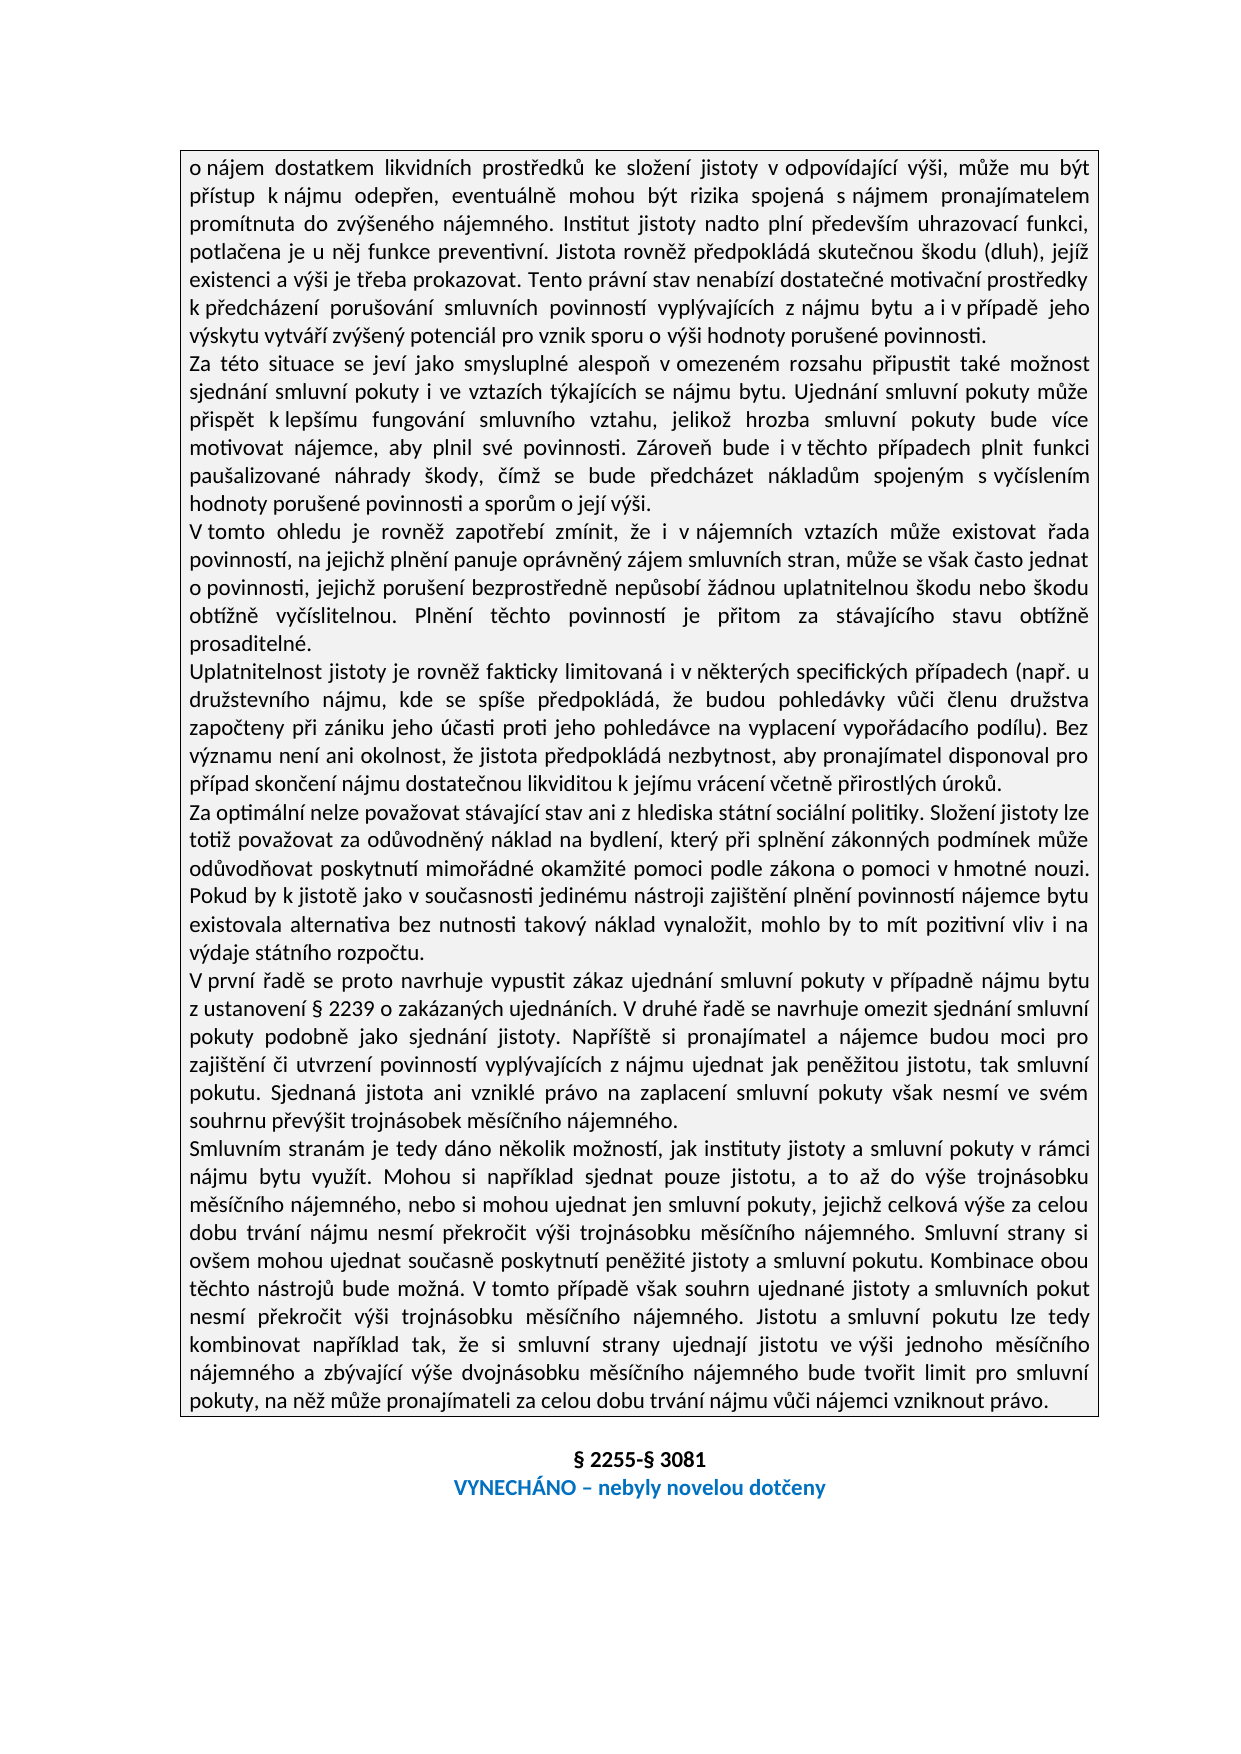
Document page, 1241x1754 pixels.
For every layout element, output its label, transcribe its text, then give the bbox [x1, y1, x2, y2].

text Smluvním stranám je tedy dáno několik možností, jak instituty jistoty a smluvní pokuty v rámci nájmu bytu využít. Mohou si například sjednat pouze jistotu, a to až do výše trojnásobku měsíčního nájemného, nebo si mohou ujednat jen smluvní pokuty, jejichž celková výše za celou dobu trvání nájmu nesmí překročit výši trojnásobku měsíčního nájemného. Smluvní strany si ovšem mohou ujednat současně poskytnutí peněžité jistoty a smluvní pokutu. Kombinace obou těchto nástrojů bude možná. V tomto případě však souhrn ujednané jistoty a smluvních pokut nesmí překročit výši trojnásobku měsíčního nájemného. Jistotu a smluvní pokutu lze tedy kombinovat například tak, že si smluvní strany ujednají jistotu ve výši jednoho měsíčního nájemného a zbývající výše dvojnásobku měsíčního nájemného bude tvořit limit pro smluvní pokuty, na něž může pronajímateli za celou dobu trvání nájmu vůči nájemci vzniknout právo. [181, 1131, 1098, 1416]
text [181, 151, 1098, 346]
text Za optimální nelze považovat stávající stav ani z hlediska státní sociální politiky. Složení jistoty lze totiž považovat za odůvodněný náklad na bydlení, který při splnění zákonných podmínek může odůvodňovat poskytnutí mimořádné okamžité pomoci podle zákona o pomoci v hmotné nouzi. Pokud by k jistotě jako v současnosti jedinému nástroji zajištění plnění povinností nájemce bytu existovala alternativa bez nutnosti takový náklad vynaložit, mohlo by to mít pozitivní vliv i na výdaje státního rozpočtu. [181, 794, 1098, 963]
text Uplatnitelnost jistoty je rovněž fakticky limitovaná i v některých specifických případech (např. u družstevního nájmu, kde se spíše předpokládá, že budou pohledávky vůči členu družstva započteny při zániku jeho účasti proti jeho pohledávce na vyplacení vypořádacího podílu). Bez významu není ani okolnost, že jistota předpokládá nezbytnost, aby pronajímatel disponoval pro případ skončení nájmu dostatečnou likviditou k jejímu vrácení včetně přirostlých úroků. [181, 654, 1098, 794]
text V tomto ohledu je rovněž zapotřebí zmínit, že i v nájemních vztazích může existovat řada povinností, na jejichž plnění panuje oprávněný zájem smluvních stran, může se však často jednat o povinnosti, jejichž porušení bezprostředně nepůsobí žádnou uplatnitelnou škodu nebo škodu obtížně vyčíslitelnou. Plnění těchto povinností je přitom za stávajícího stavu obtížně prosaditelné. [181, 514, 1098, 654]
text VYNECHÁNO – nebyly novelou dotčeny [189, 1473, 1090, 1501]
text Za této situace se jeví jako smysluplné alespoň v omezeném rozsahu připustit také možnost sjednání smluvní pokuty i ve vztazích týkajících se nájmu bytu. Ujednání smluvní pokuty může přispět k lepšímu fungování smluvního vztahu, jelikož hrozba smluvní pokuty bude více motivovat nájemce, aby plnil své povinnosti. Zároveň bude i v těchto případech plnit funkci paušalizované náhrady škody, čímž se bude předcházet nákladům spojeným s vyčíslením hodnoty porušené povinnosti a sporům o její výši. [181, 346, 1098, 514]
text § 2255-§ 3081 [189, 1445, 1090, 1473]
text V první řadě se proto navrhuje vypustit zákaz ujednání smluvní pokuty v případně nájmu bytu z ustanovení § 2239 o zakázaných ujednáních. V druhé řadě se navrhuje omezit sjednání smluvní pokuty podobně jako sjednání jistoty. Napříště si pronajímatel a nájemce budou moci pro zajištění či utvrzení povinností vyplývajících z nájmu ujednat jak peněžitou jistotu, tak smluvní pokutu. Sjednaná jistota ani vzniklé právo na zaplacení smluvní pokuty však nesmí ve svém souhrnu převýšit trojnásobek měsíčního nájemného. [181, 963, 1098, 1131]
